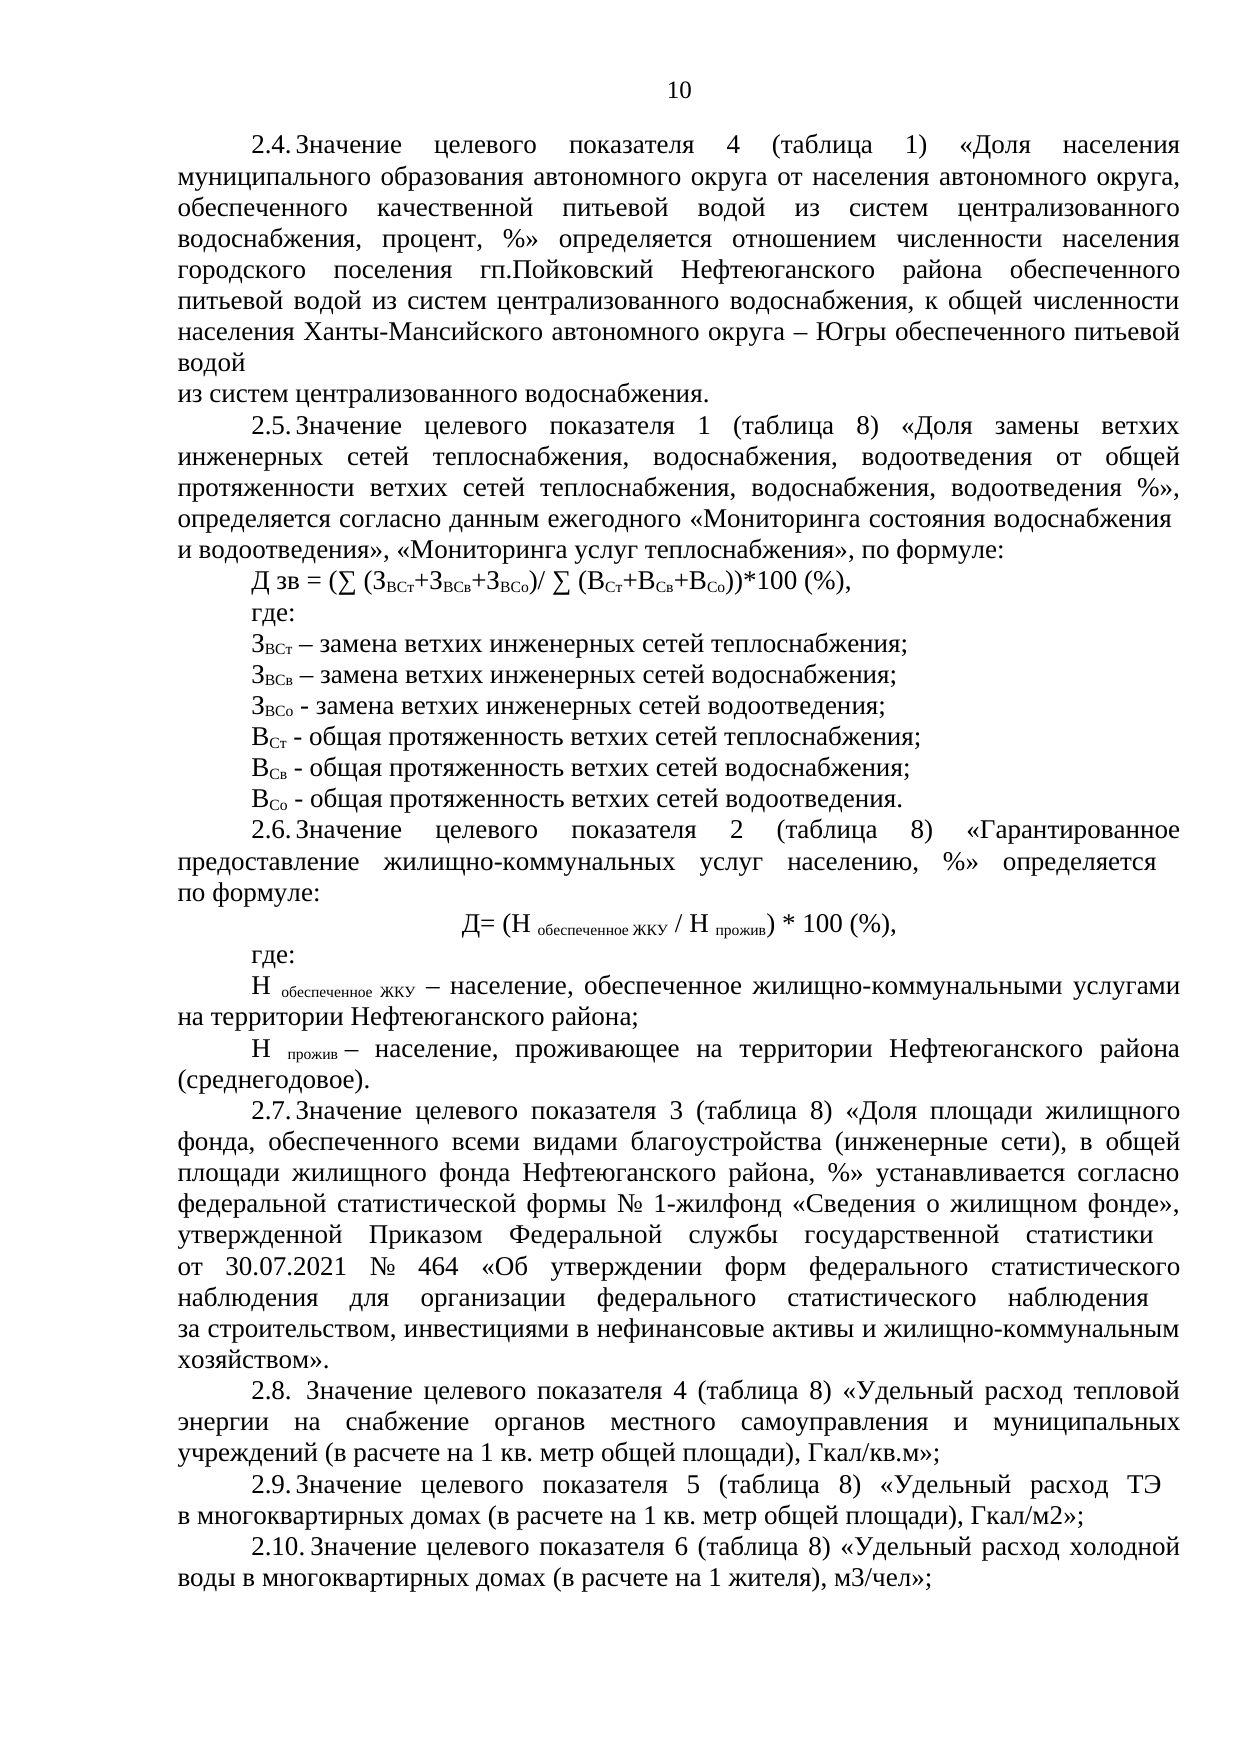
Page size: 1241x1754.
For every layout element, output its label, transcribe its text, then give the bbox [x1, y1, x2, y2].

list Значение целевого показателя 4 (таблица 1) «Доля населения муниципального образования автономного округа от населения автономного округа, обеспеченного качественной питьевой водой из систем централизованного водоснабжения, процент, %» определяется отношением численности населения городского поселения гп.Пойковский Нефтеюганского района обеспеченного питьевой водой из систем централизованного водоснабжения, к общей численности населения Ханты-Мансийского автономного округа – Югры обеспеченного питьевой водой из систем централизованного водоснабжения. [177, 128, 1181, 409]
list ВCт - общая протяженность ветхих сетей теплоснабжения; [177, 720, 1181, 751]
list Значение целевого показателя 3 (таблица 8) «Доля площади жилищного фонда, обеспеченного всеми видами благоустройства (инженерные сети), в общей площади жилищного фонда Нефтеюганского района, %» устанавливается согласно федеральной статистической формы № 1-жилфонд «Сведения о жилищном фонде», утвержденной Приказом Федеральной службы государственной статистики от 30.07.2021 № 464 «Об утверждении форм федерального статистического наблюдения для организации федерального статистического наблюдения за строительством, инвестициями в нефинансовые активы и жилищно-коммунальным хозяйством». [177, 1094, 1181, 1374]
list ЗВСо - замена ветхих инженерных сетей водоотведения; [177, 689, 1181, 720]
list ВСо - общая протяженность ветхих сетей водоотведения. [177, 782, 1181, 814]
list Значение целевого показателя 1 (таблица 8) «Доля замены ветхих инженерных сетей теплоснабжения, водоснабжения, водоотведения от общей протяженности ветхих сетей теплоснабжения, водоснабжения, водоотведения %», определяется согласно данным ежегодного «Мониторинга состояния водоснабжения и водоотведения», «Мониторинга услуг теплоснабжения», по формуле: [177, 409, 1181, 564]
list ЗВCт – замена ветхих инженерных сетей теплоснабжения; [177, 627, 1181, 658]
text где: [177, 596, 1181, 627]
text Д= (Н обеспеченное ЖКУ / Н прожив) * 100 (%), [177, 907, 1181, 938]
list ВСв - общая протяженность ветхих сетей водоснабжения; [177, 751, 1181, 782]
list Значение целевого показателя 4 (таблица 8) «Удельный расход тепловой энергии на снабжение органов местного самоуправления и муниципальных учреждений (в расчете на 1 кв. метр общей площади), Гкал/кв.м»; [177, 1374, 1181, 1468]
text Н обеспеченное ЖКУ – население, обеспеченное жилищно-коммунальными услугами на территории Нефтеюганского района; [177, 969, 1181, 1032]
list Значение целевого показателя 5 (таблица 8) «Удельный расход ТЭ в многоквартирных домах (в расчете на 1 кв. метр общей площади), Гкал/м2»; [177, 1468, 1181, 1530]
list Значение целевого показателя 2 (таблица 8) «Гарантированное предоставление жилищно-коммунальных услуг населению, %» определяется по формуле: [177, 814, 1181, 907]
text где: [177, 938, 1181, 969]
text Н прожив – население, проживающее на территории Нефтеюганского района (среднегодовое). [177, 1032, 1181, 1094]
list Значение целевого показателя 6 (таблица 8) «Удельный расход холодной воды в многоквартирных домах (в расчете на 1 жителя), м3/чел»; [177, 1530, 1181, 1592]
list Д зв = (∑ (ЗВCт+ЗВСв+ЗВСо)/ ∑ (ВCт+ВСв+ВСо))*100 (%), [177, 564, 1181, 596]
list ЗВСв – замена ветхих инженерных сетей водоснабжения; [177, 658, 1181, 689]
